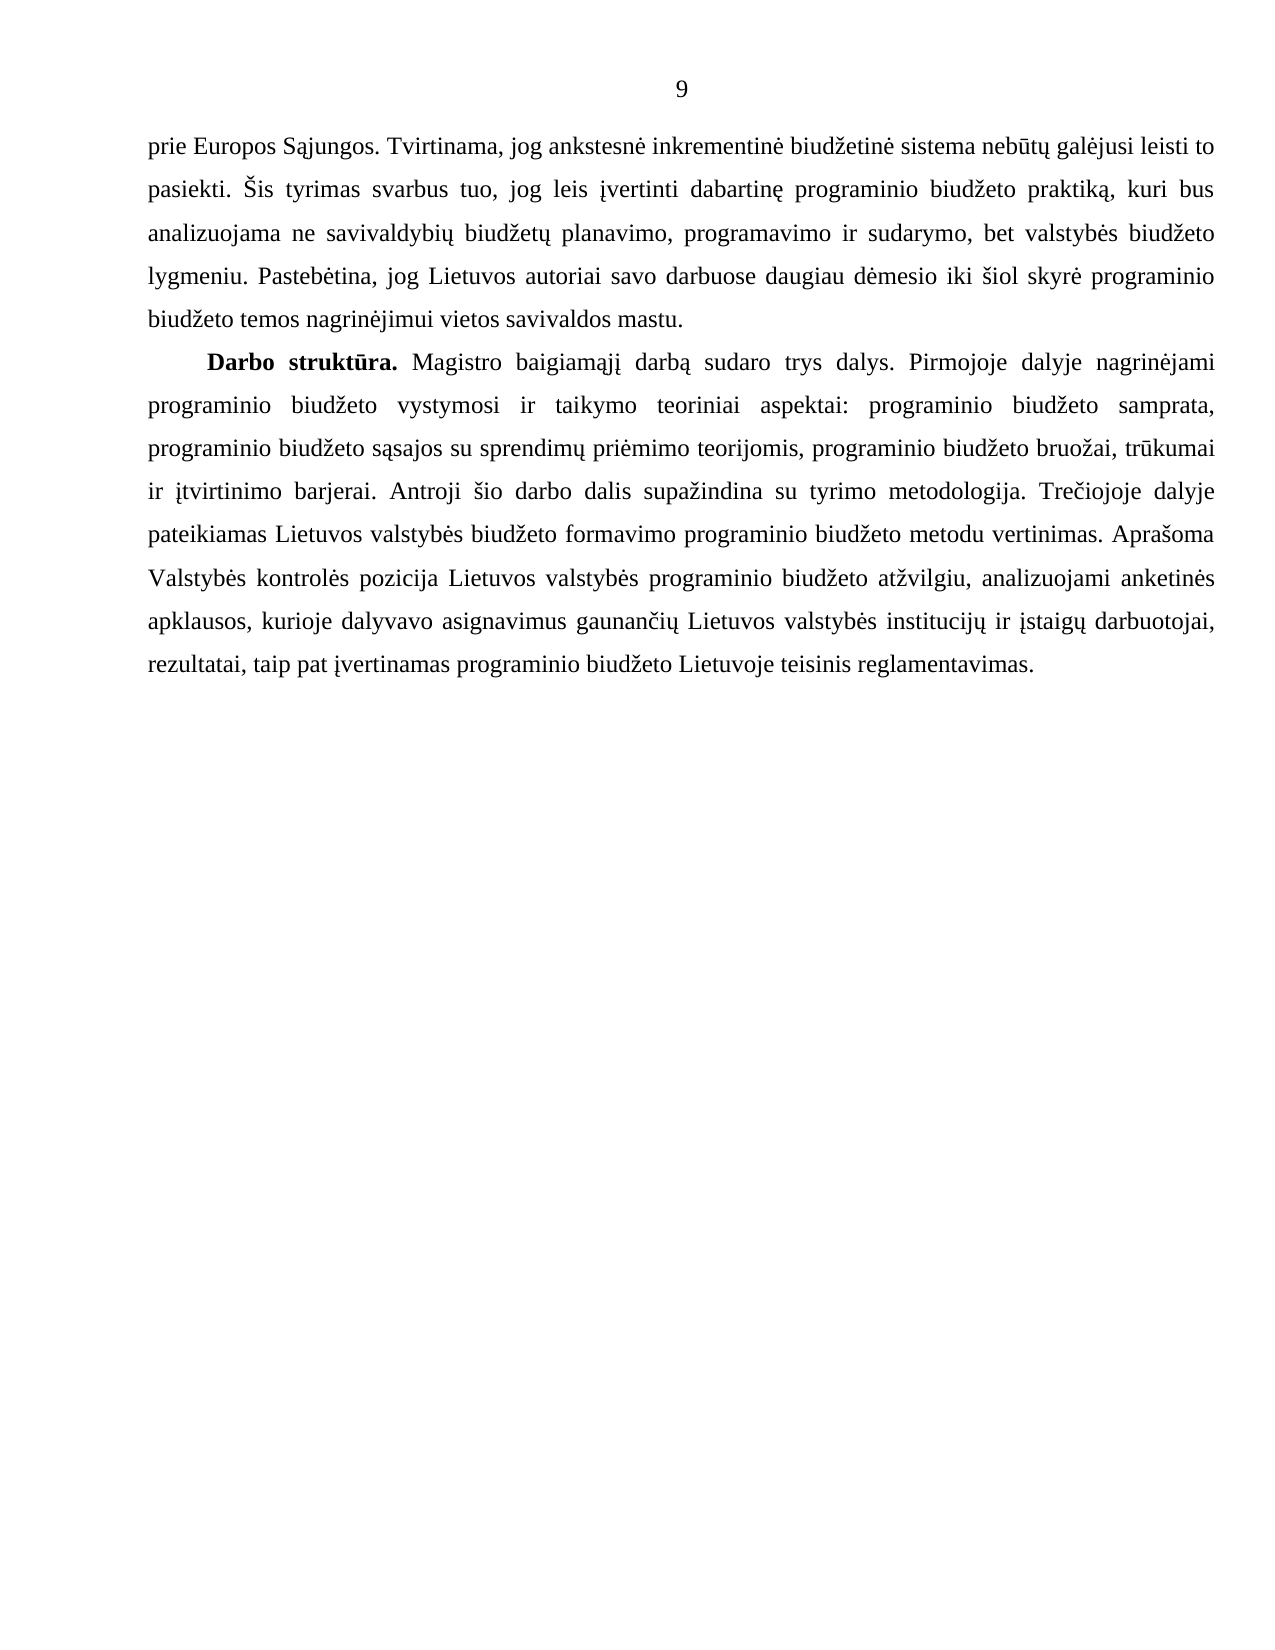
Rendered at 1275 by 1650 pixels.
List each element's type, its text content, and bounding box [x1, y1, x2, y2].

text Darbo struktūra. Magistro baigiamąjį darbą sudaro trys dalys. Pirmojoje dalyje nagrinėjami programinio biudžeto vystymosi ir taikymo teoriniai aspektai: programinio biudžeto samprata, programinio biudžeto sąsajos su sprendimų priėmimo teorijomis, programinio biudžeto bruožai, trūkumai ir įtvirtinimo barjerai. Antroji šio darbo dalis supažindina su tyrimo metodologija. Trečiojoje dalyje pateikiamas Lietuvos valstybės biudžeto formavimo programinio biudžeto metodu vertinimas. Aprašoma Valstybės kontrolės pozicija Lietuvos valstybės programinio biudžeto atžvilgiu, analizuojami anketinės apklausos, kurioje dalyvavo asignavimus gaunančių Lietuvos valstybės institucijų ir įstaigų darbuotojai, rezultatai, taip pat įvertinamas programinio biudžeto Lietuvoje teisinis reglamentavimas. [148, 347, 1216, 678]
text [148, 131, 1216, 333]
